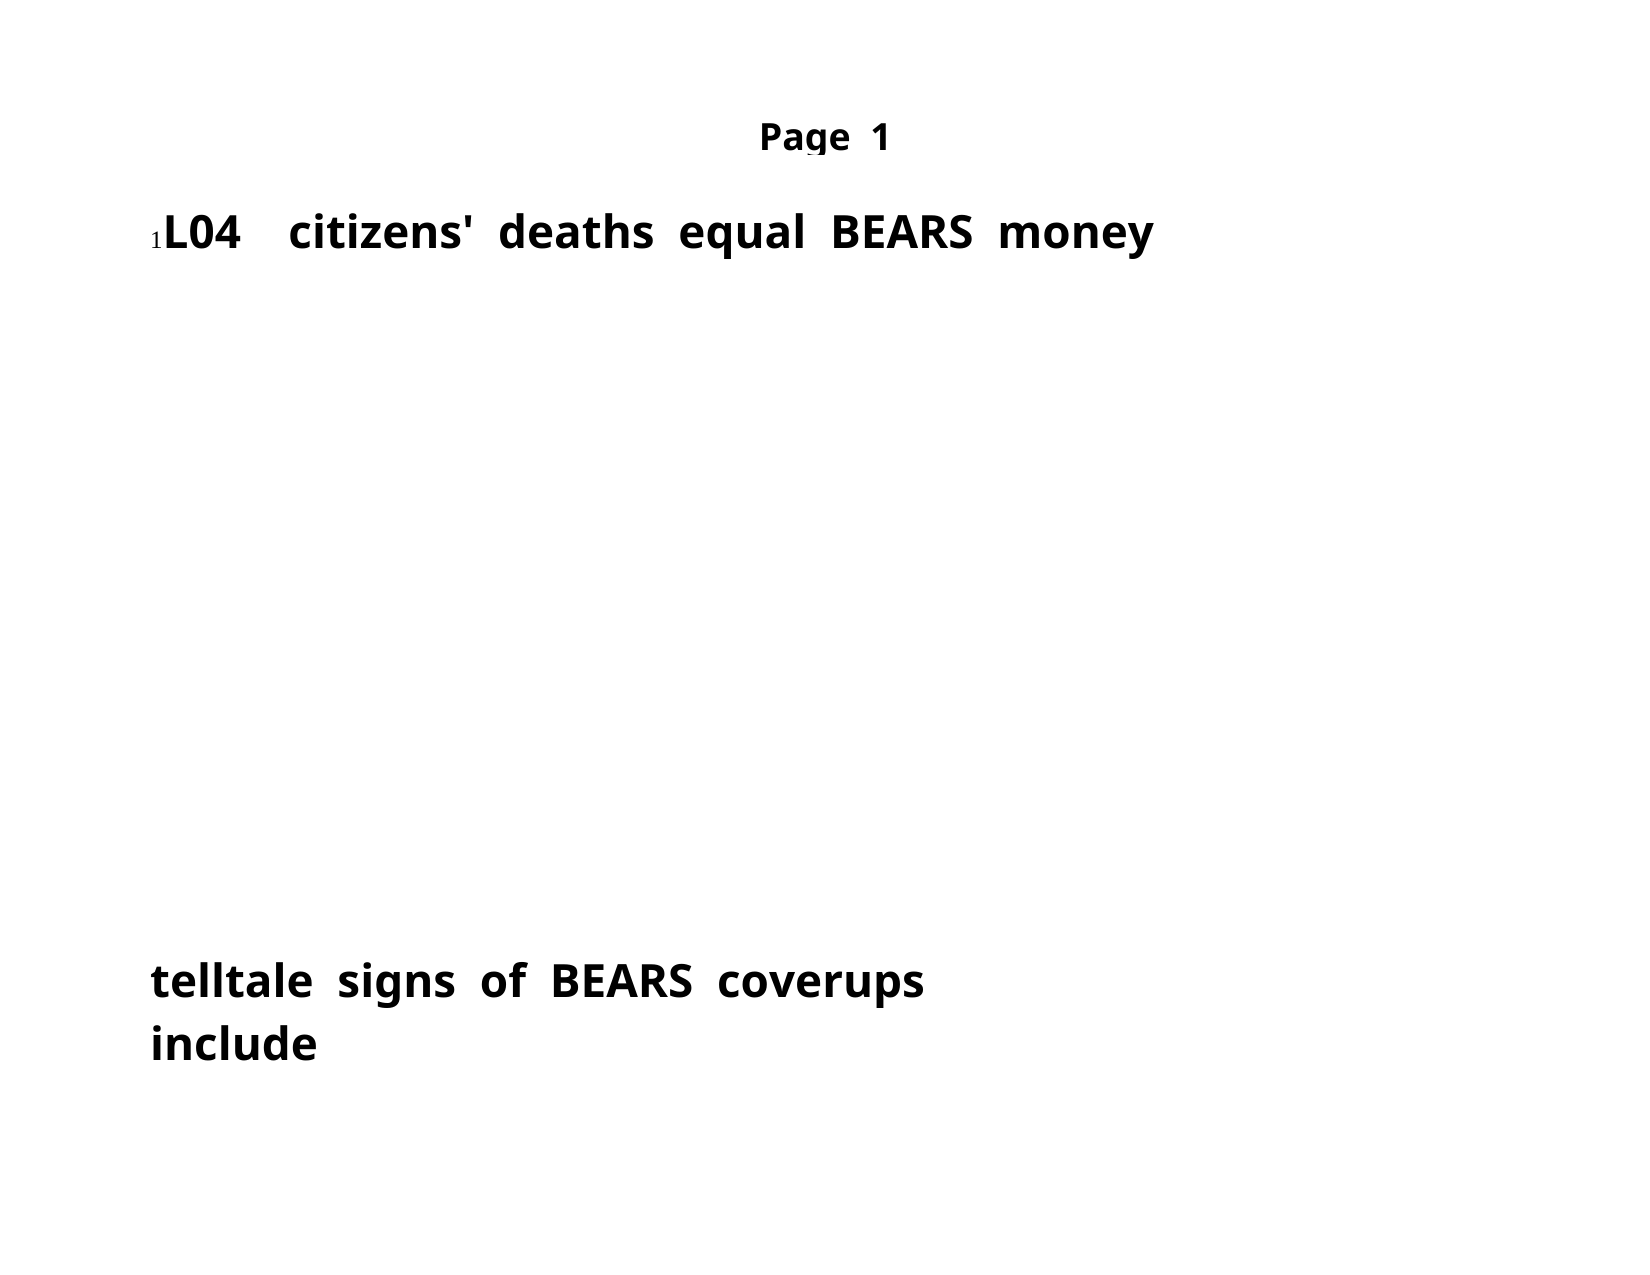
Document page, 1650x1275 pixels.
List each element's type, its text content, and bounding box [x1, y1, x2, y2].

text telltale signs of BEARS coverups [150, 949, 1500, 1011]
text include [150, 1011, 1500, 1073]
text L04 citizens' deaths equal BEARS money [150, 200, 1500, 262]
